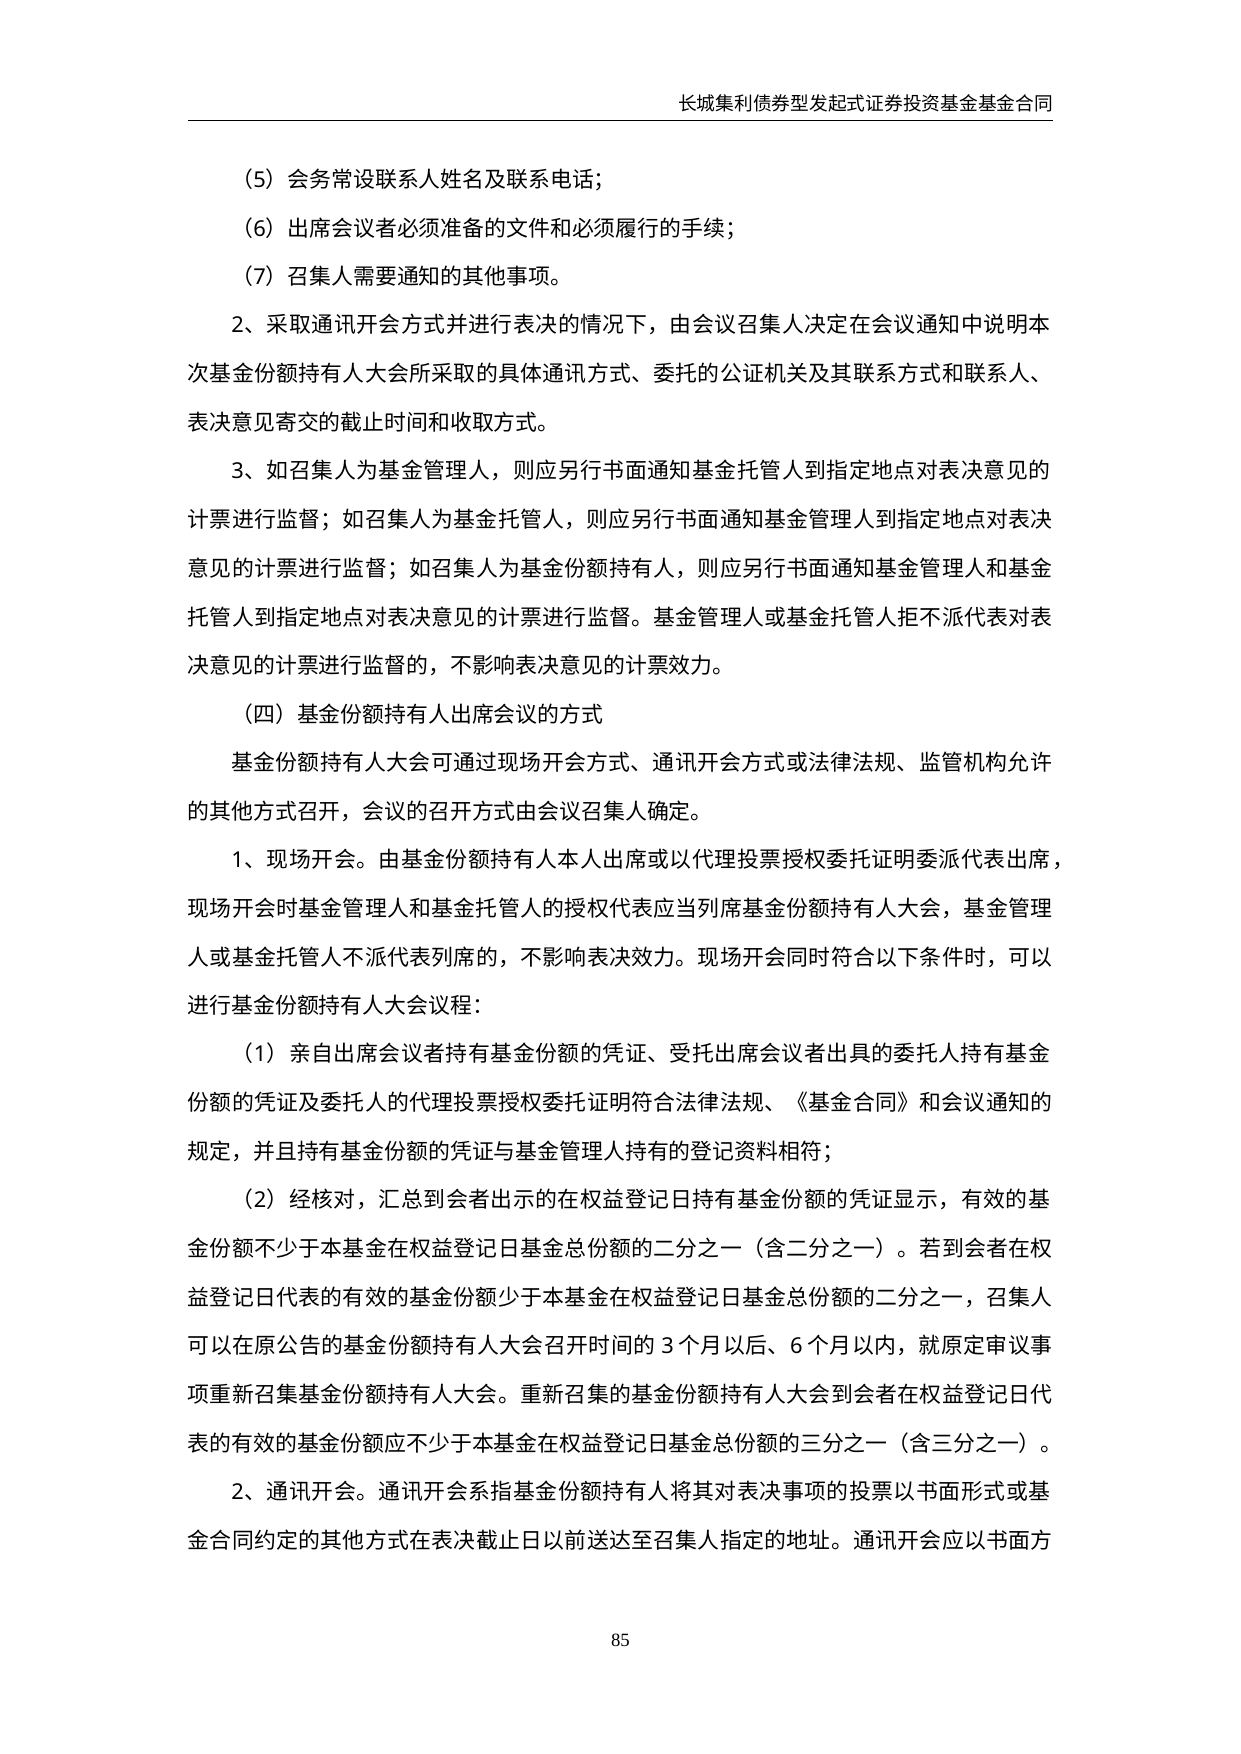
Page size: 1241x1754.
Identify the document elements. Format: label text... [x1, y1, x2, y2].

text （四）基金份额持有人出席会议的方式 [187, 696, 1053, 729]
text （7）召集人需要通知的其他事项。 [187, 259, 1053, 291]
text （1）亲自出席会议者持有基金份额的凭证、受托出席会议者出具的委托人持有基金份额的凭证及委托人的代理投票授权委托证明符合法律法规、《基金合同》和会议通知的规定，并且持有基金份额的凭证与基金管理人持有的登记资料相符； [187, 1036, 1053, 1166]
text 1、现场开会。由基金份额持有人本人出席或以代理投票授权委托证明委派代表出席，现场开会时基金管理人和基金托管人的授权代表应当列席基金份额持有人大会，基金管理人或基金托管人不派代表列席的，不影响表决效力。现场开会同时符合以下条件时，可以进行基金份额持有人大会议程： [187, 842, 1053, 1020]
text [187, 1474, 1053, 1555]
text 2、采取通讯开会方式并进行表决的情况下，由会议召集人决定在会议通知中说明本次基金份额持有人大会所采取的具体通讯方式、委托的公证机关及其联系方式和联系人、表决意见寄交的截止时间和收取方式。 [187, 307, 1053, 437]
text （5）会务常设联系人姓名及联系电话； [187, 162, 1053, 194]
text 基金份额持有人大会可通过现场开会方式、通讯开会方式或法律法规、监管机构允许的其他方式召开，会议的召开方式由会议召集人确定。 [187, 744, 1053, 826]
text （2）经核对，汇总到会者出示的在权益登记日持有基金份额的凭证显示，有效的基金份额不少于本基金在权益登记日基金总份额的二分之一（含二分之一）。若到会者在权益登记日代表的有效的基金份额少于本基金在权益登记日基金总份额的二分之一，召集人可以在原公告的基金份额持有人大会召开时间的3个月以后、6个月以内，就原定审议事项重新召集基金份额持有人大会。重新召集的基金份额持有人大会到会者在权益登记日代表的有效的基金份额应不少于本基金在权益登记日基金总份额的三分之一（含三分之一）。 [187, 1182, 1053, 1458]
text 3、如召集人为基金管理人，则应另行书面通知基金托管人到指定地点对表决意见的计票进行监督；如召集人为基金托管人，则应另行书面通知基金管理人到指定地点对表决意见的计票进行监督；如召集人为基金份额持有人，则应另行书面通知基金管理人和基金托管人到指定地点对表决意见的计票进行监督。基金管理人或基金托管人拒不派代表对表决意见的计票进行监督的，不影响表决意见的计票效力。 [187, 453, 1053, 680]
text （6）出席会议者必须准备的文件和必须履行的手续； [187, 210, 1053, 243]
